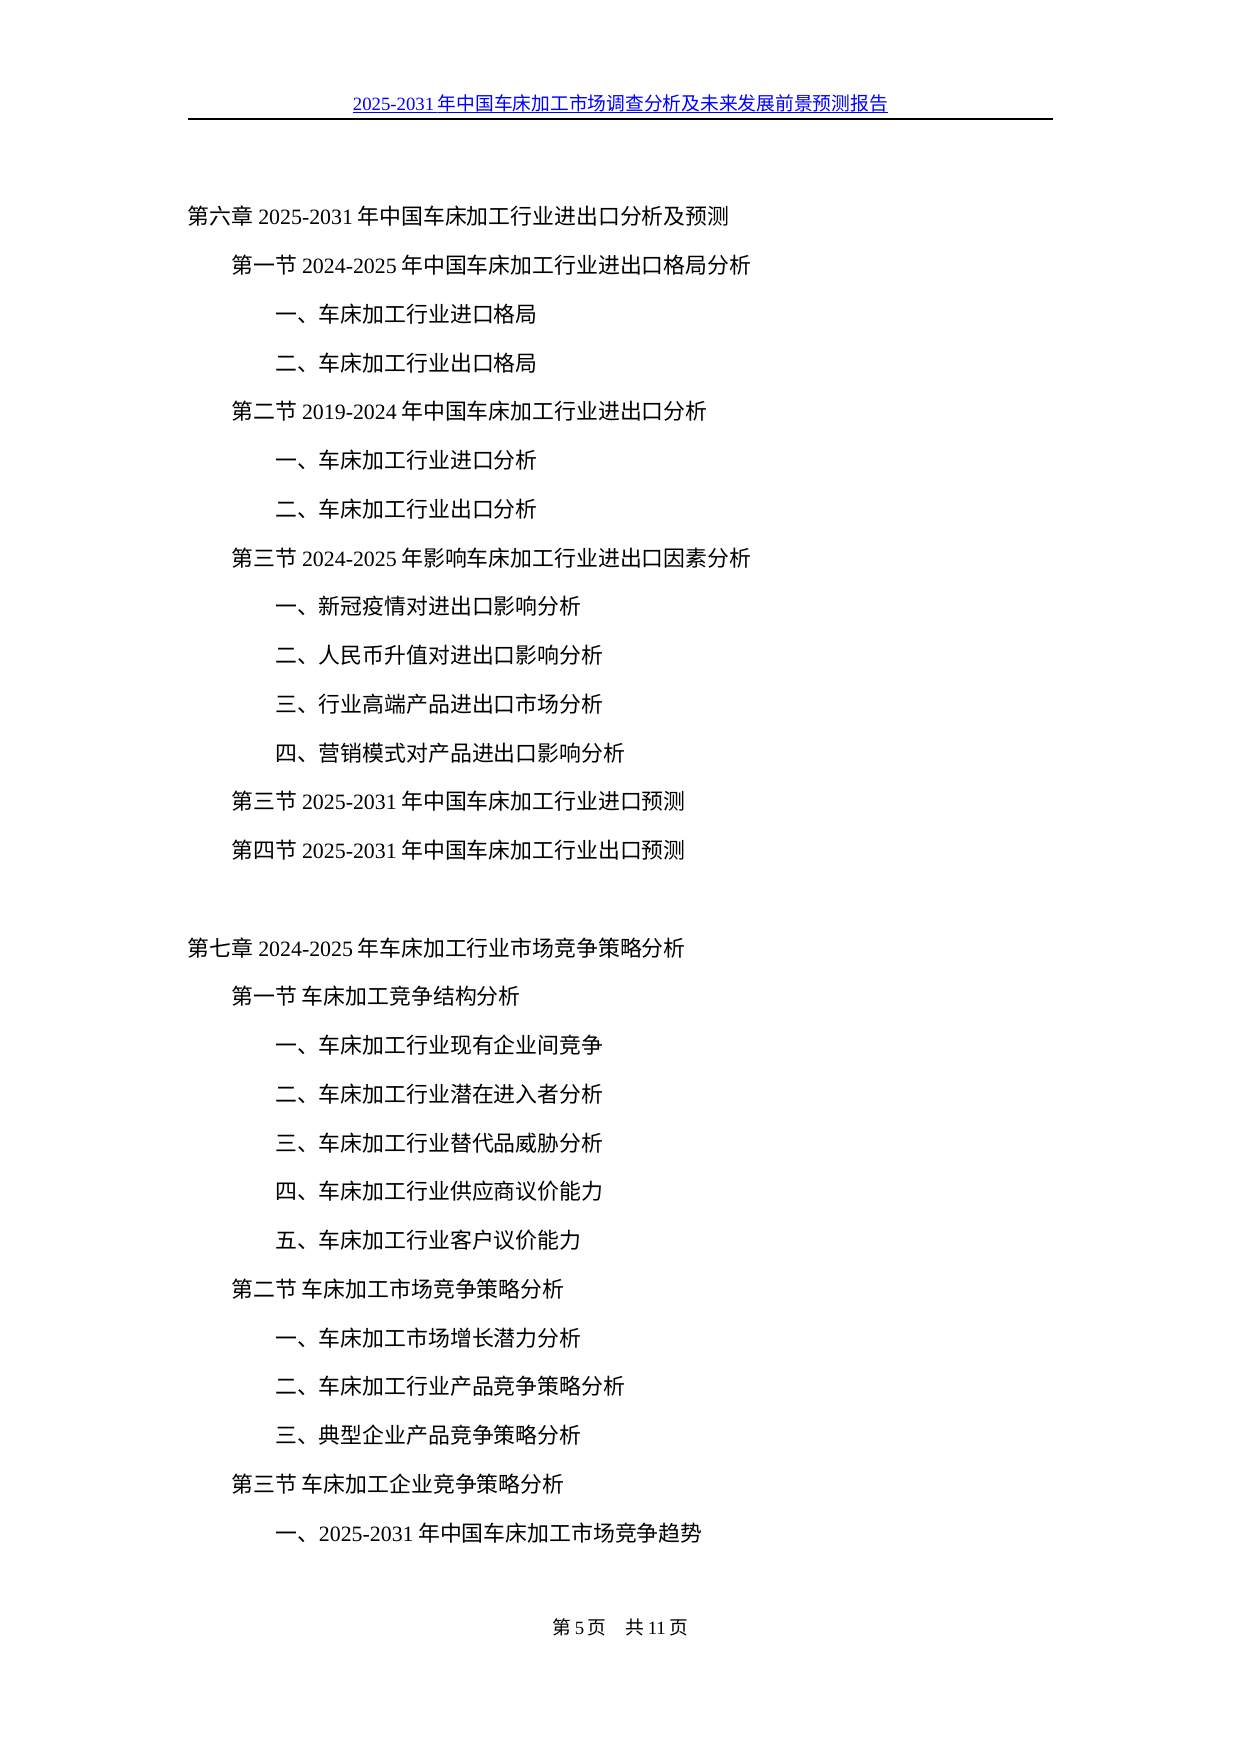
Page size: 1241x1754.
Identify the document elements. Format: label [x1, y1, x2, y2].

text [187, 150, 1053, 1548]
